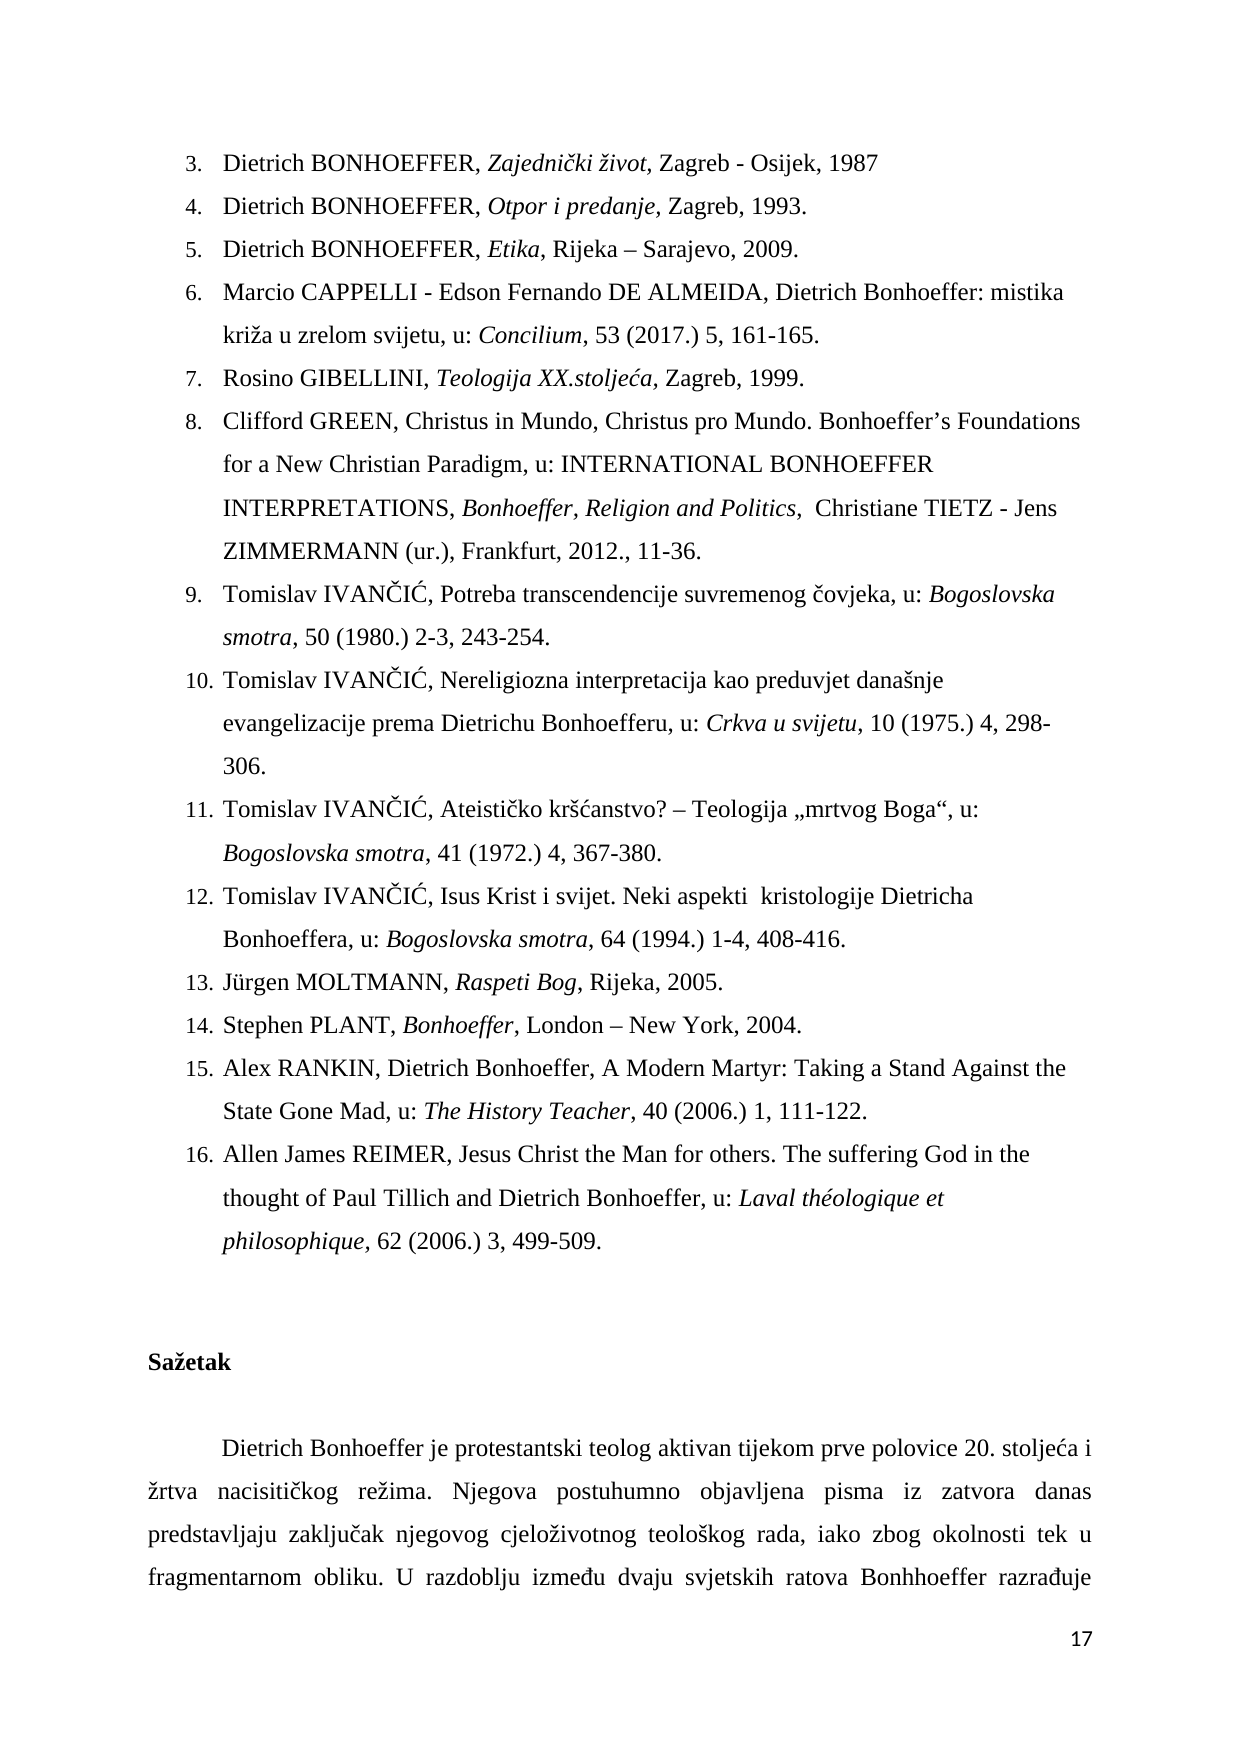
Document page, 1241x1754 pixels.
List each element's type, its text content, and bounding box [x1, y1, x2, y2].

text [148, 1433, 1093, 1591]
list Dietrich BONHOEFFER, Etika, Rijeka – Sarajevo, 2009. [185, 234, 1093, 263]
list Tomislav IVANČIĆ, Potreba transcendencije suvremenog čovjeka, u: Bogoslovska smotra, 50 (1980.) 2-3, 243-254. [185, 579, 1093, 651]
list Jürgen MOLTMANN, Raspeti Bog, Rijeka, 2005. [185, 967, 1093, 996]
list Alex RANKIN, Dietrich Bonhoeffer, A Modern Martyr: Taking a Stand Against the State Gone Mad, u: The History Teacher, 40 (2006.) 1, 111-122. [185, 1053, 1093, 1125]
list Tomislav IVANČIĆ, Nereligiozna interpretacija kao preduvjet današnje evangelizacije prema Dietrichu Bonhoefferu, u: Crkva u svijetu, 10 (1975.) 4, 298-306. [185, 665, 1093, 780]
subtitle Sažetak [148, 1347, 1093, 1376]
list Tomislav IVANČIĆ, Ateističko kršćanstvo? – Teologija „mrtvog Boga“, u: Bogoslovska smotra, 41 (1972.) 4, 367-380. [185, 794, 1093, 866]
list Allen James REIMER, Jesus Christ the Man for others. The suffering God in the thought of Paul Tillich and Dietrich Bonhoeffer, u: Laval théologique et philosophique, 62 (2006.) 3, 499-509. [185, 1139, 1093, 1254]
list Dietrich BONHOEFFER, Otpor i predanje, Zagreb, 1993. [185, 191, 1093, 219]
list Tomislav IVANČIĆ, Isus Krist i svijet. Neki aspekti kristologije Dietricha Bonhoeffera, u: Bogoslovska smotra, 64 (1994.) 1-4, 408-416. [185, 881, 1093, 953]
list Rosino GIBELLINI, Teologija XX.stoljeća, Zagreb, 1999. [185, 363, 1093, 392]
list Clifford GREEN, Christus in Mundo, Christus pro Mundo. Bonhoeffer’s Foundations for a New Christian Paradigm, u: INTERNATIONAL BONHOEFFER INTERPRETATIONS, Bonhoeffer, Religion and Politics, Christiane TIETZ - Jens ZIMMERMANN (ur.), Frankfurt, 2012., 11-36. [185, 406, 1093, 564]
list Stephen PLANT, Bonhoeffer, London – New York, 2004. [185, 1010, 1093, 1039]
list Dietrich BONHOEFFER, Zajednički život, Zagreb - Osijek, 1987 [185, 148, 1093, 176]
list Marcio CAPPELLI - Edson Fernando DE ALMEIDA, Dietrich Bonhoeffer: mistika križa u zrelom svijetu, u: Concilium, 53 (2017.) 5, 161-165. [185, 277, 1093, 349]
